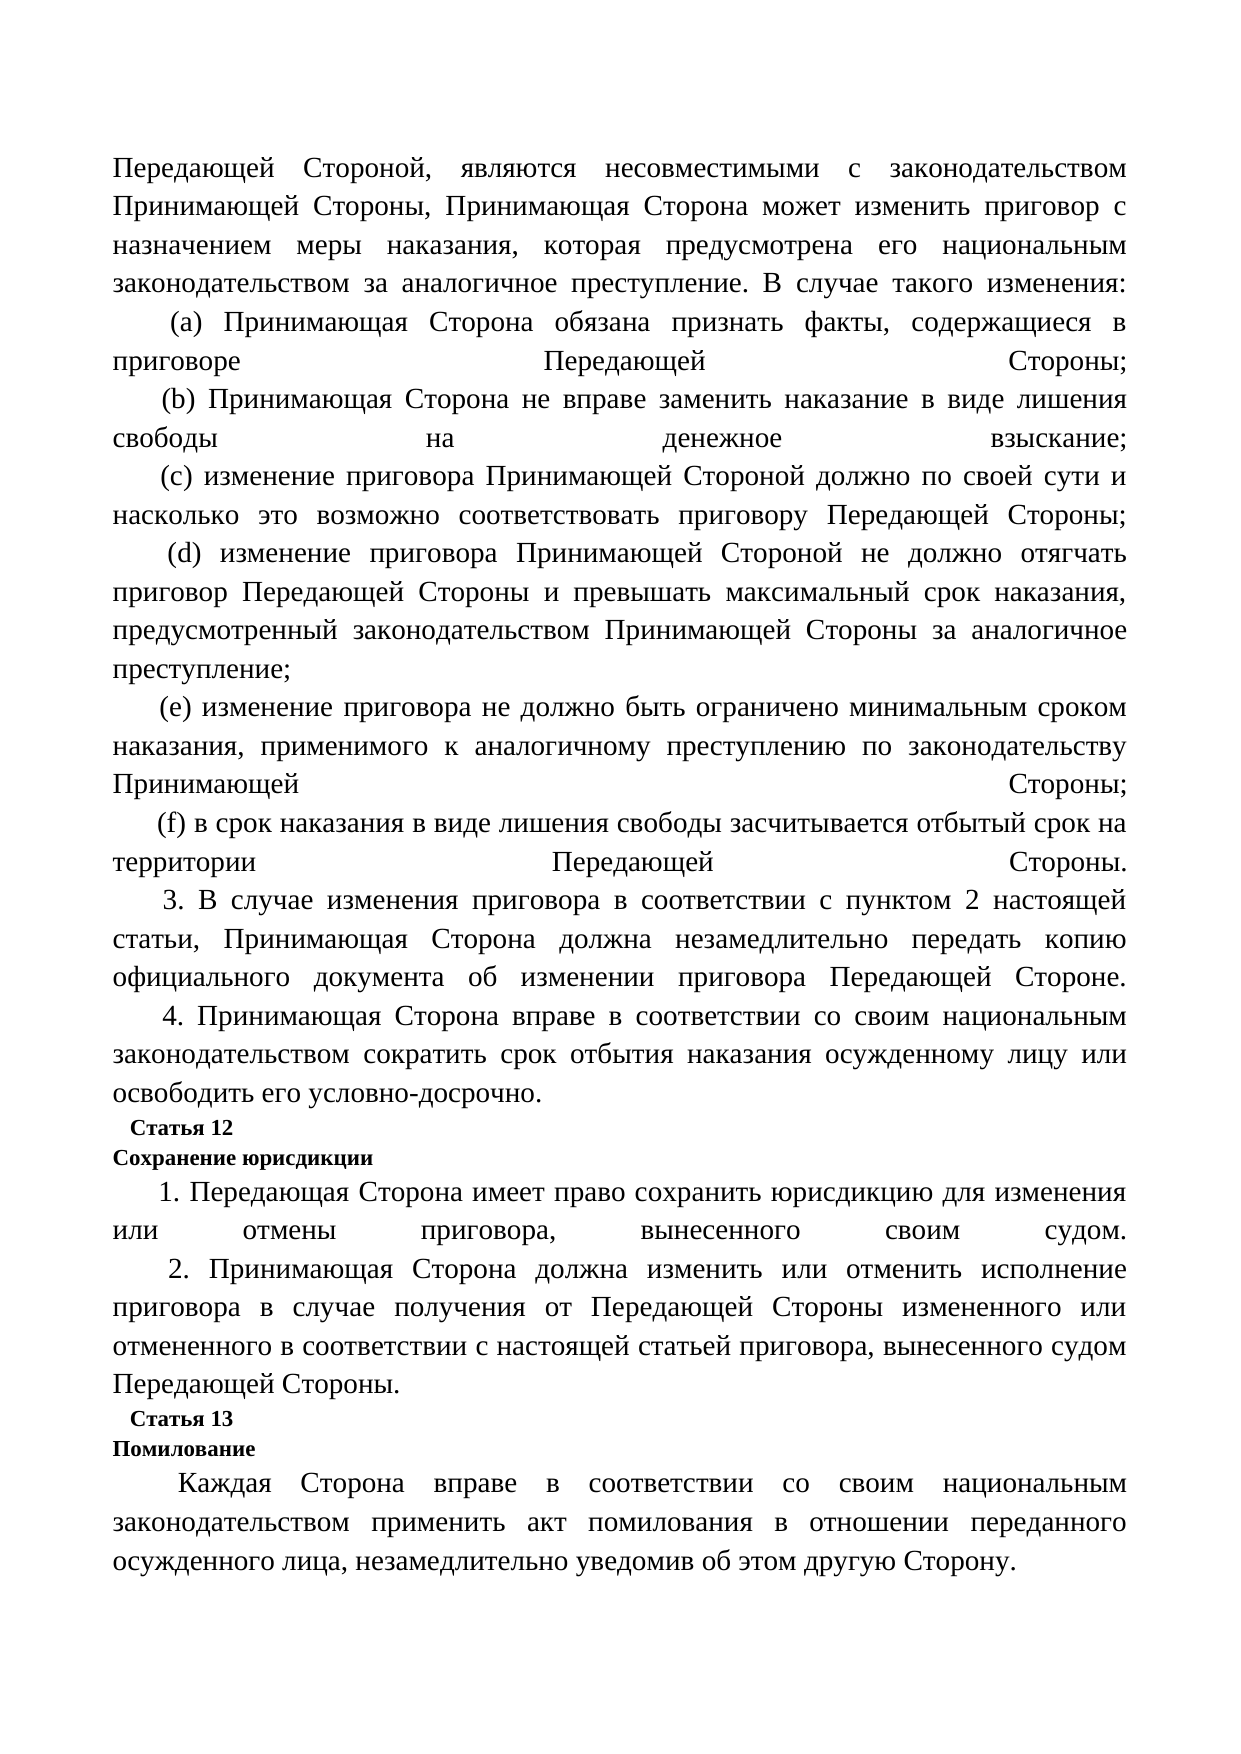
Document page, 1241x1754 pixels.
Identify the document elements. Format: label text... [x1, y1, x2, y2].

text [112, 150, 1128, 1108]
text Каждая Сторона вправе в соответствии со своим национальным законодательством применить акт помилования в отношении переданного осужденного лица, незамедлительно уведомив об этом другую Сторону. [112, 1466, 1128, 1576]
text Статья 13 Помилование [112, 1405, 1128, 1462]
text Статья 12 Сохранение юрисдикции [112, 1113, 1128, 1170]
text 1. Передающая Сторона имеет право сохранить юрисдикцию для изменения или отмены приговора, вынесенного своим судом. 2. Принимающая Сторона должна изменить или отменить исполнение приговора в случае получения от Передающей Стороны измененного или отмененного в соответствии с настоящей статьей приговора, вынесенного судом Передающей Стороны. [112, 1174, 1128, 1400]
